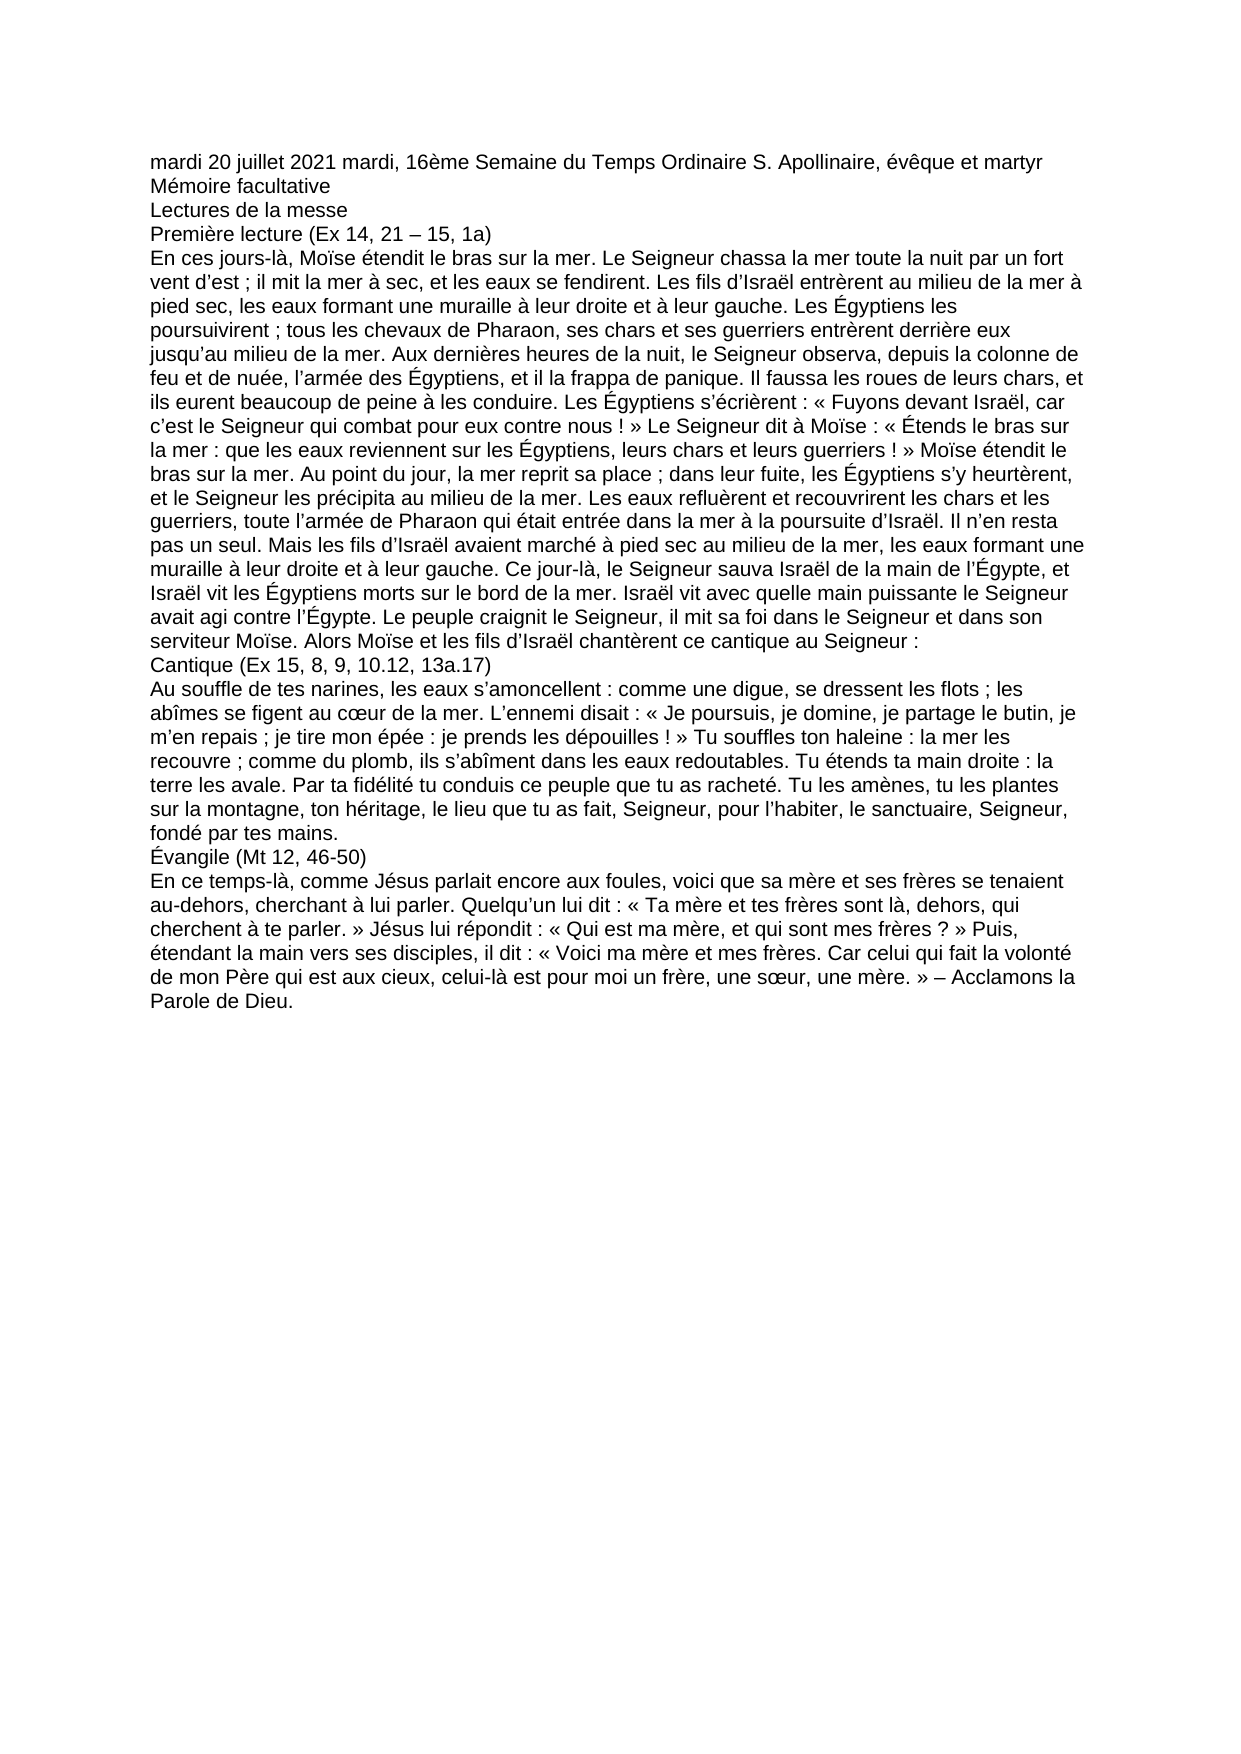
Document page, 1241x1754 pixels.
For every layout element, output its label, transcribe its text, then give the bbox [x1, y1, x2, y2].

text En ce temps-là, comme Jésus parlait encore aux foules, voici que sa mère et ses frères se tenaient au-dehors, cherchant à lui parler. Quelqu’un lui dit : « Ta mère et tes frères sont là, dehors, qui cherchent à te parler. » Jésus lui répondit : « Qui est ma mère, et qui sont mes frères ? » Puis, étendant la main vers ses disciples, il dit : « Voici ma mère et mes frères. Car celui qui fait la volonté de mon Père qui est aux cieux, celui-là est pour moi un frère, une sœur, une mère. » – Acclamons la Parole de Dieu. [150, 869, 1090, 1012]
text Au souffle de tes narines, les eaux s’amoncellent : comme une digue, se dressent les flots ; les abîmes se figent au cœur de la mer. L’ennemi disait : « Je poursuis, je domine, je partage le butin, je m’en repais ; je tire mon épée : je prends les dépouilles ! » Tu souffles ton haleine : la mer les recouvre ; comme du plomb, ils s’abîment dans les eaux redoutables. Tu étends ta main droite : la terre les avale. Par ta fidélité tu conduis ce peuple que tu as racheté. Tu les amènes, tu les plantes sur la montagne, ton héritage, le lieu que tu as fait, Seigneur, pour l’habiter, le sanctuaire, Seigneur, fondé par tes mains. [150, 677, 1090, 845]
text En ces jours-là, Moïse étendit le bras sur la mer. Le Seigneur chassa la mer toute la nuit par un fort vent d’est ; il mit la mer à sec, et les eaux se fendirent. Les fils d’Israël entrèrent au milieu de la mer à pied sec, les eaux formant une muraille à leur droite et à leur gauche. Les Égyptiens les poursuivirent ; tous les chevaux de Pharaon, ses chars et ses guerriers entrèrent derrière eux jusqu’au milieu de la mer. Aux dernières heures de la nuit, le Seigneur observa, depuis la colonne de feu et de nuée, l’armée des Égyptiens, et il la frappa de panique. Il faussa les roues de leurs chars, et ils eurent beaucoup de peine à les conduire. Les Égyptiens s’écrièrent : « Fuyons devant Israël, car c’est le Seigneur qui combat pour eux contre nous ! » Le Seigneur dit à Moïse : « Étends le bras sur la mer : que les eaux reviennent sur les Égyptiens, leurs chars et leurs guerriers ! » Moïse étendit le bras sur la mer. Au point du jour, la mer reprit sa place ; dans leur fuite, les Égyptiens s’y heurtèrent, et le Seigneur les précipita au milieu de la mer. Les eaux refluèrent et recouvrirent les chars et les guerriers, toute l’armée de Pharaon qui était entrée dans la mer à la poursuite d’Israël. Il n’en resta pas un seul. Mais les fils d’Israël avaient marché à pied sec au milieu de la mer, les eaux formant une muraille à leur droite et à leur gauche. Ce jour-là, le Seigneur sauva Israël de la main de l’Égypte, et Israël vit les Égyptiens morts sur le bord de la mer. Israël vit avec quelle main puissante le Seigneur avait agi contre l’Égypte. Le peuple craignit le Seigneur, il mit sa foi dans le Seigneur et dans son serviteur Moïse. Alors Moïse et les fils d’Israël chantèrent ce cantique au Seigneur : [150, 246, 1090, 653]
